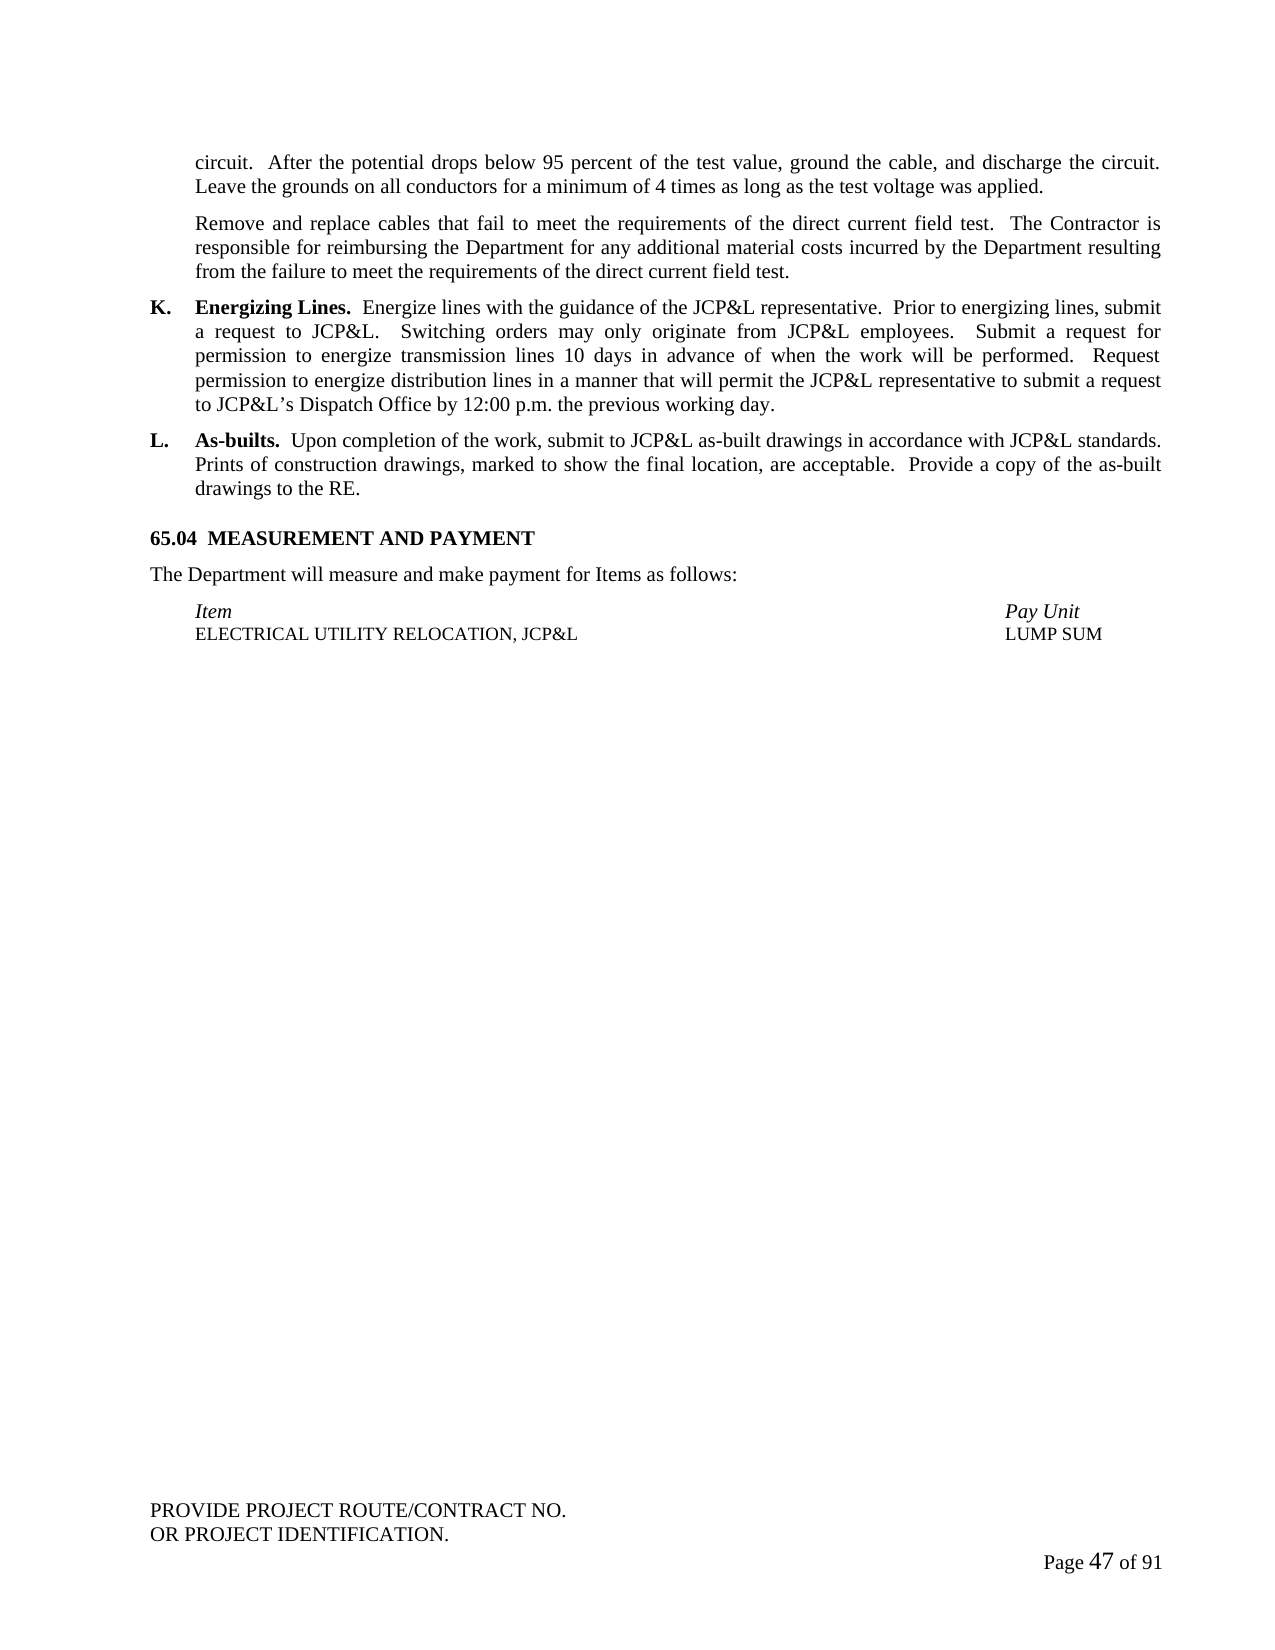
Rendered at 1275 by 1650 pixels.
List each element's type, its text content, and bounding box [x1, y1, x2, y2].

text ELECTRICAL UTILITY RELOCATION, JCP&L LUMP SUM [195, 623, 1162, 644]
text L. As-builts. Upon completion of the work, submit to JCP&L as-built drawings in accordance with JCP&L standards. Prints of construction drawings, marked to show the final location, are acceptable. Provide a copy of the as-built drawings to the RE. [150, 428, 1162, 500]
text K. Energizing Lines. Energize lines with the guidance of the JCP&L representative. Prior to energizing lines, submit a request to JCP&L. Switching orders may only originate from JCP&L employees. Submit a request for permission to energize transmission lines 10 days in advance of when the work will be performed. Request permission to energize distribution lines in a manner that will permit the JCP&L representative to submit a request to JCP&L’s Dispatch Office by 12:00 p.m. the previous working day. [150, 295, 1162, 416]
title Item Pay Unit [195, 598, 1162, 623]
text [195, 150, 1162, 198]
text 65X.04 Measurement and Payment [150, 525, 1162, 549]
text Remove and replace cables that fail to meet the requirements of the direct current field test. The Contractor is responsible for reimbursing the Department for any additional material costs incurred by the Department resulting from the failure to meet the requirements of the direct current field test. [195, 211, 1162, 283]
text The Department will measure and make payment for Items as follows: [150, 562, 1162, 586]
